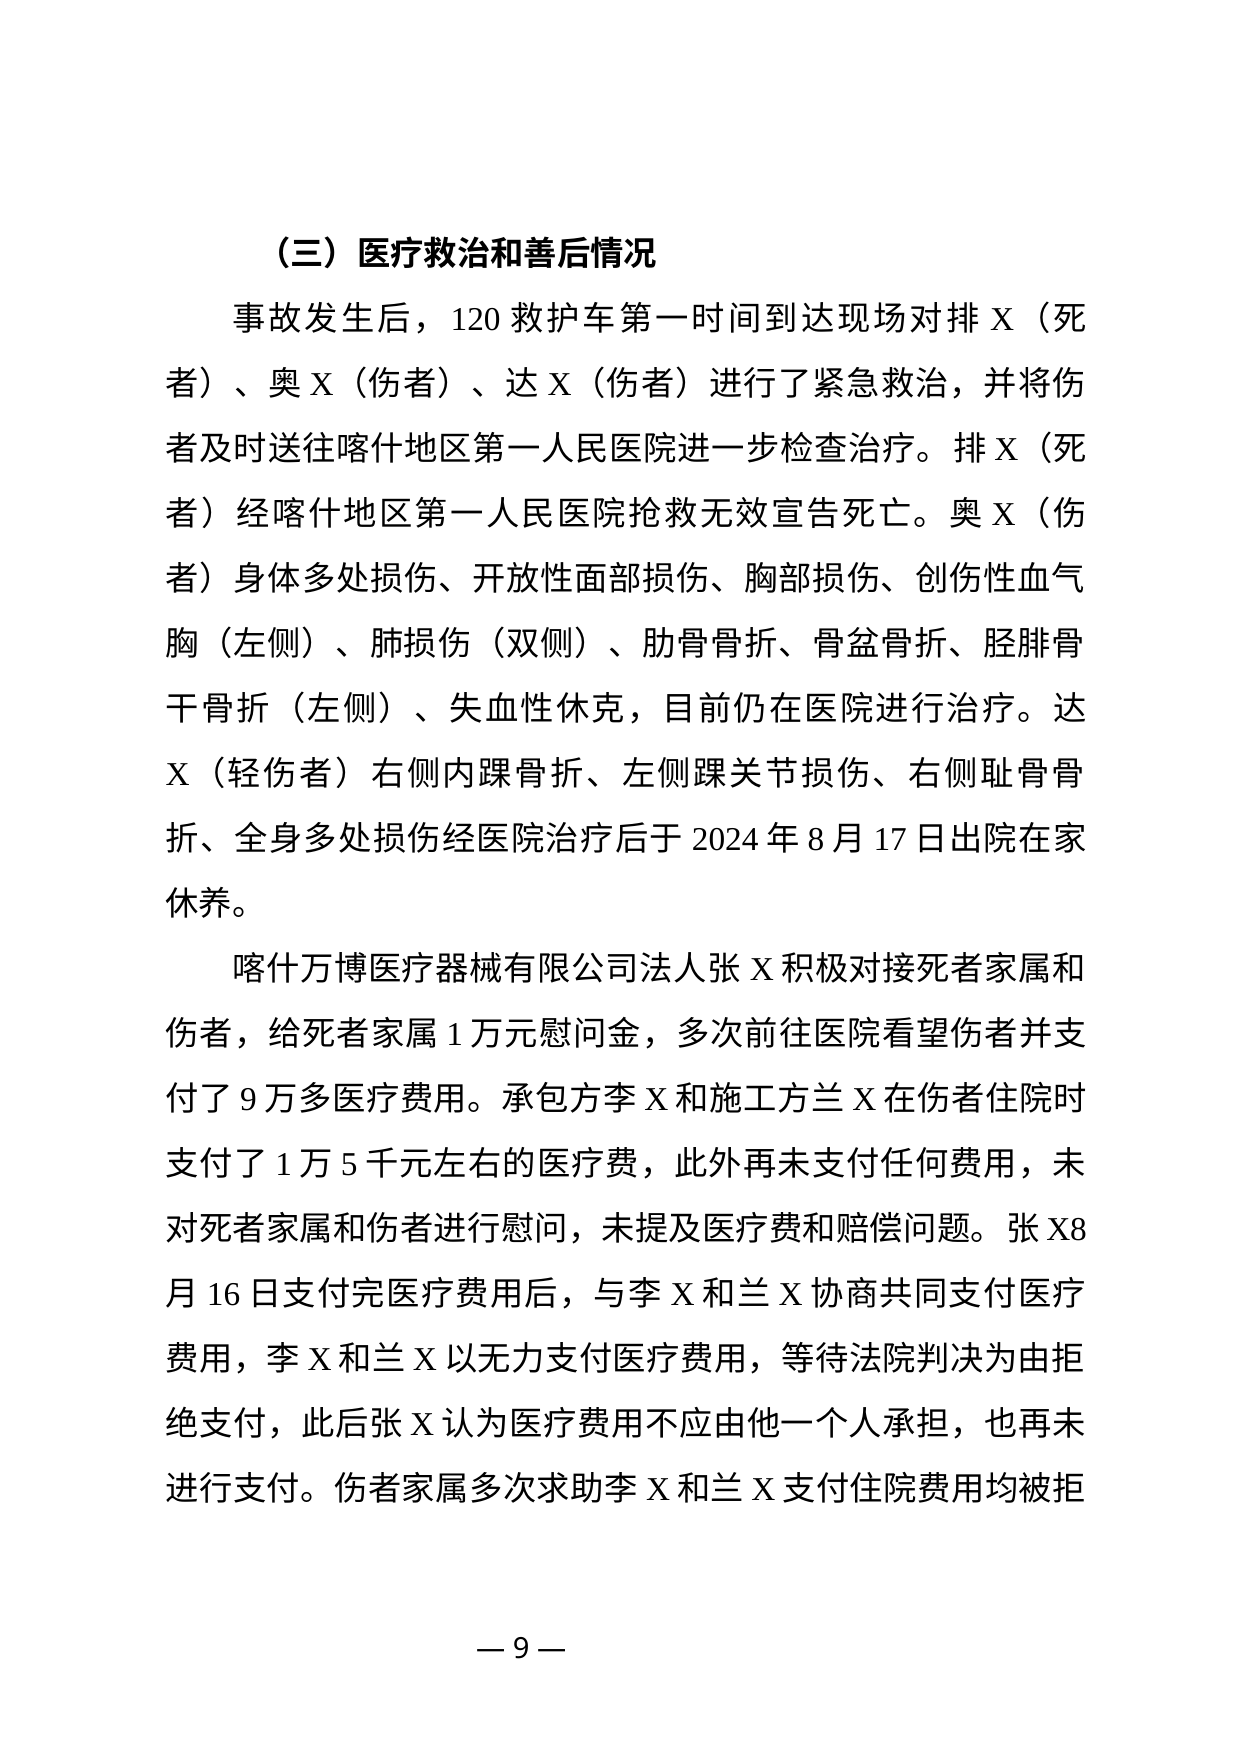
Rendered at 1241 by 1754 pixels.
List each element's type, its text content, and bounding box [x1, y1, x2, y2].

subtitle （三）医疗救治和善后情况 [165, 218, 1087, 283]
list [165, 1248, 1087, 1518]
list 事故发生后，120救护车第一时间到达现场对排X（死者）、奥X（伤者）、达X（伤者）进行了紧急救治，并将伤者及时送往喀什地区第一人民医院进一步检查治疗。排X（死者）经喀什地区第一人民医院抢救无效宣告死亡。奥X（伤者）身体多处损伤、开放性面部损伤、胸部损伤、创伤性血气胸（左侧）、肺损伤（双侧）、肋骨骨折、骨盆骨折、胫腓骨干骨折（左侧）、失血性休克，目前仍在医院进行治疗。达X（轻伤者）右侧内踝骨折、左侧踝关节损伤、右侧耻骨骨折、全身多处损伤经医院治疗后于2024年8月17日出院在家休养。 [165, 665, 1087, 933]
list 事故发生后，120救护车第一时间到达现场对排X（死者）、奥X（伤者）、达X（伤者）进行了紧急救治，并将伤者及时送往喀什地区第一人民医院进一步检查治疗。排X（死者）经喀什地区第一人民医院抢救无效宣告死亡。奥X（伤者）身体多处损伤、开放性面部损伤、胸部损伤、创伤性血气胸（左侧）、肺损伤（双侧）、肋骨骨折、骨盆骨折、胫腓骨干骨折（左侧）、失血性休克，目前仍在医院进行治疗。达X（轻伤者）右侧内踝骨折、左侧踝关节损伤、右侧耻骨骨折、全身多处损伤经医院治疗后于2024年8月17日出院在家休养。 [165, 283, 1087, 617]
